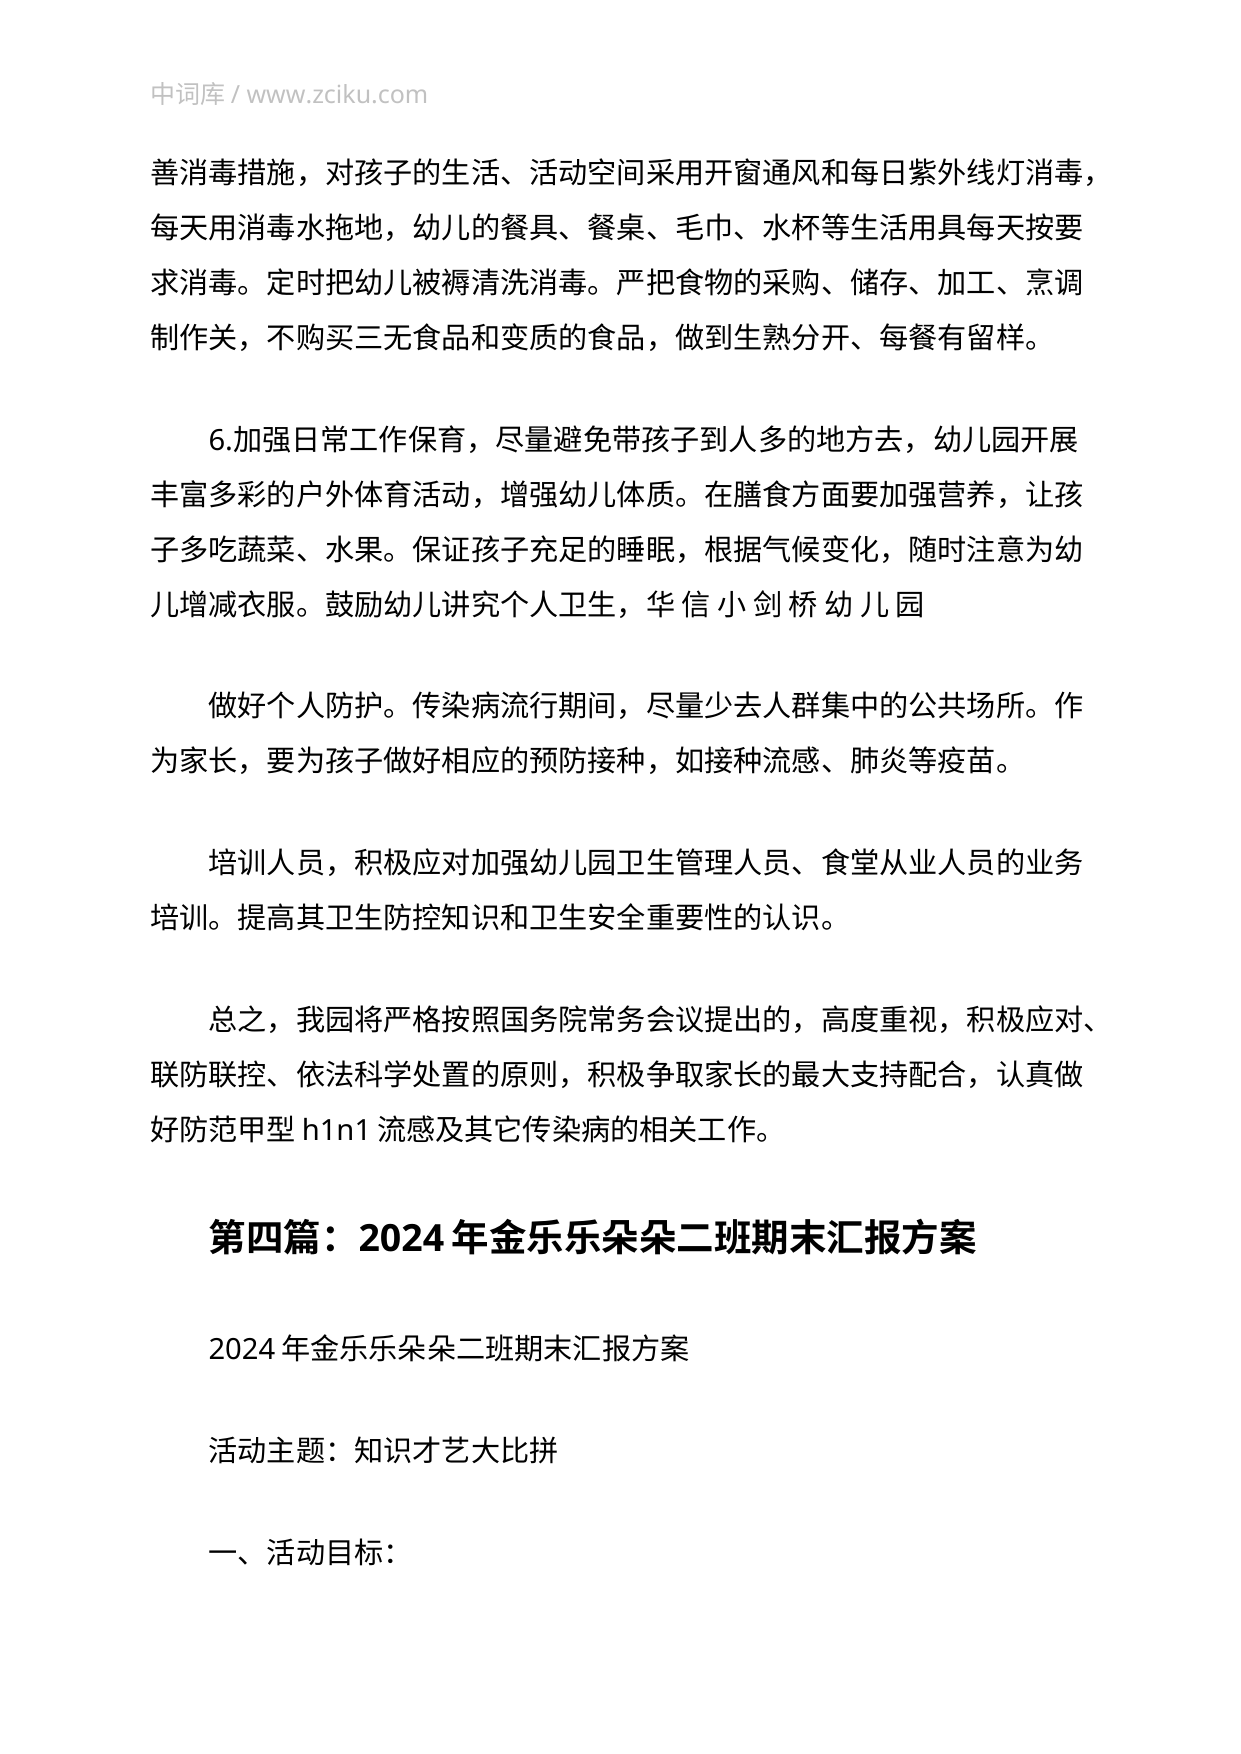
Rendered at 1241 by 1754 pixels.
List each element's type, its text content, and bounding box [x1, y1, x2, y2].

text 活动主题：知识才艺大比拼 [150, 1428, 1090, 1470]
text 6.加强日常工作保育，尽量避免带孩子到人多的地方去，幼儿园开展丰富多彩的户外体育活动，增强幼儿体质。在膳食方面要加强营养，让孩子多吃蔬菜、水果。保证孩子充足的睡眠，根据气候变化，随时注意为幼儿增减衣服。鼓励幼儿讲究个人卫生，华 信 小 剑 桥 幼 儿 园 [150, 416, 1090, 623]
text 2024年金乐乐朵朵二班期末汇报方案 [150, 1326, 1090, 1368]
text 做好个人防护。传染病流行期间，尽量少去人群集中的公共场所。作为家长，要为孩子做好相应的预防接种，如接种流感、肺炎等疫苗。 [150, 683, 1090, 780]
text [150, 150, 1090, 357]
text 一、活动目标： [150, 1529, 1090, 1572]
text 培训人员，积极应对加强幼儿园卫生管理人员、食堂从业人员的业务培训。提高其卫生防控知识和卫生安全重要性的认识。 [150, 840, 1090, 937]
text 总之，我园将严格按照国务院常务会议提出的，高度重视，积极应对、联防联控、依法科学处置的原则，积极争取家长的最大支持配合，认真做好防范甲型h1n1流感及其它传染病的相关工作。 [150, 996, 1090, 1148]
text 第四篇：2024年金乐乐朵朵二班期末汇报方案 [150, 1208, 1090, 1263]
